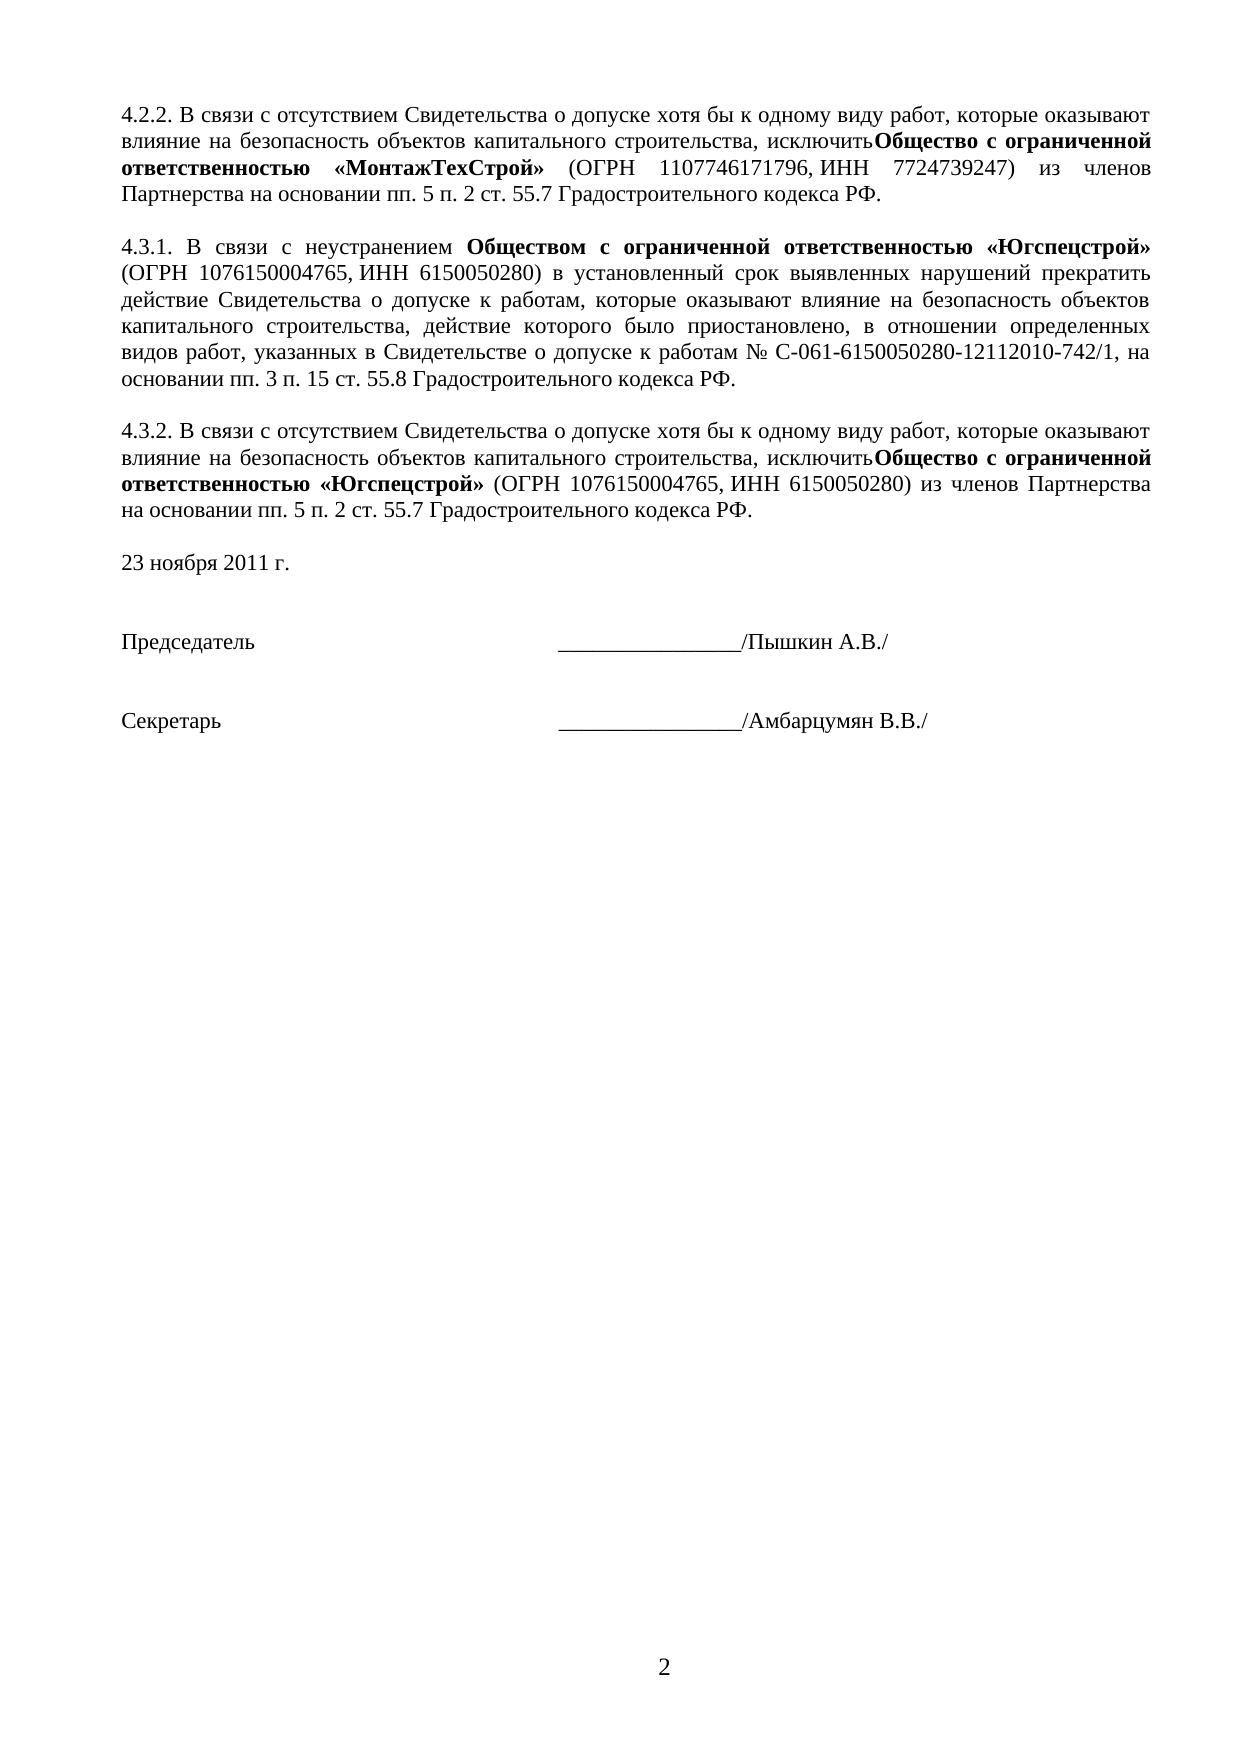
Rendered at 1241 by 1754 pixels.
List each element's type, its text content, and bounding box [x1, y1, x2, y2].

text Председатель ________________/Пышкин А.В./ [121, 628, 1152, 655]
text 23 ноября 2011 г. [121, 549, 1152, 576]
text 4.3.1. В связи с неустранением Обществом с ограниченной ответственностью «Югспецстрой» (ОГРН 1076150004765, ИНН 6150050280) в установленный срок выявленных нарушений прекратить действие Свидетельства о допуске к работам, которые оказывают влияние на безопасность объектов капитального строительства, действие которого было приостановлено, в отношении определенных видов работ, указанных в Свидетельстве о допуске к работам № С-061-6150050280-12112010-742/1, на основании пп. 3 п. 15 ст. 55.8 Градостроительного кодекса РФ. [121, 233, 1152, 391]
text 4.3.2. В связи с отсутствием Свидетельства о допуске хотя бы к одному виду работ, которые оказывают влияние на безопасность объектов капитального строительства, исключить Общество с ограниченной ответственностью «Югспецстрой» (ОГРН 1076150004765, ИНН 6150050280) из членов Партнерства на основании пп. 5 п. 2 ст. 55.7 Градостроительного кодекса РФ. [121, 417, 1152, 523]
text 4.2.2. В связи с отсутствием Свидетельства о допуске хотя бы к одному виду работ, которые оказывают влияние на безопасность объектов капитального строительства, исключить Общество с ограниченной ответственностью «МонтажТехСтрой» (ОГРН 1107746171796, ИНН 7724739247) из членов Партнерства на основании пп. 5 п. 2 ст. 55.7 Градостроительного кодекса РФ. [121, 101, 1152, 207]
text Секретарь ________________/Амбарцумян В.В./ [121, 707, 1152, 734]
